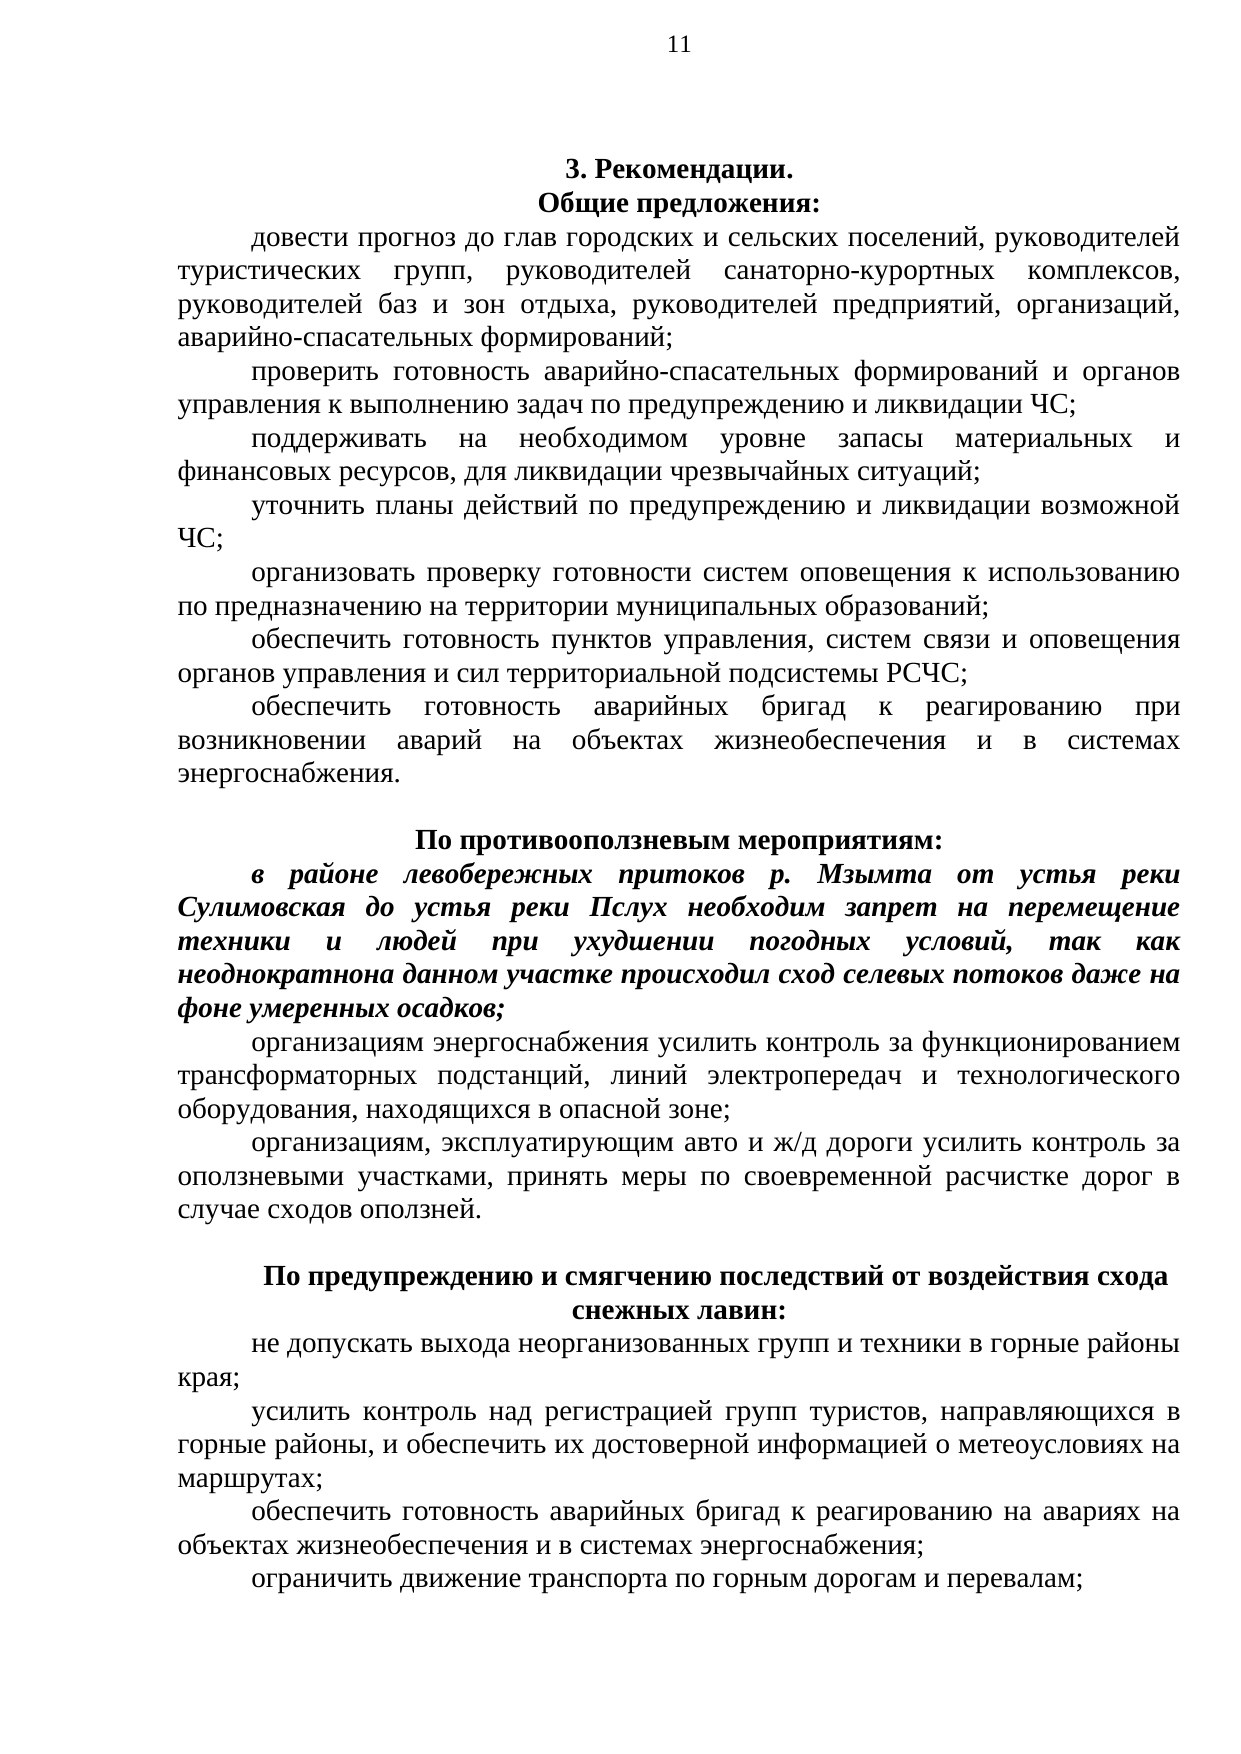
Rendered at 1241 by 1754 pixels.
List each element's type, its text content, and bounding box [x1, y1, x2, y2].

text поддерживать на необходимом уровне запасы материальных и финансовых ресурсов, для ликвидации чрезвычайных ситуаций; [177, 420, 1181, 487]
text 3. Рекомендации. [177, 152, 1181, 185]
text обеспечить готовность аварийных бригад к реагированию на авариях на объектах жизнеобеспечения и в системах энергоснабжения; [177, 1493, 1181, 1560]
text организациям, эксплуатирующим авто и ж/д дороги усилить контроль за оползневыми участками, принять меры по своевременной расчистке дорог в случае сходов оползней. [177, 1124, 1181, 1225]
text По предупреждению и смягчению последствий от воздействия схода снежных лавин: [177, 1258, 1181, 1326]
text проверить готовность аварийно-спасательных формирований и органов управления к выполнению задач по предупреждению и ликвидации ЧС; [177, 353, 1181, 420]
text в районе левобережных притоков р. Мзымта от устья реки Сулимовская до устья реки Пслух необходим запрет на перемещение техники и людей при ухудшении погодных условий, так как неоднократнона данном участке происходил сход селевых потоков даже на фоне умеренных осадков; [177, 856, 1181, 1024]
text обеспечить готовность пунктов управления, систем связи и оповещения органов управления и сил территориальной подсистемы РСЧС; [177, 621, 1181, 688]
text организациям энергоснабжения усилить контроль за функционированием трансформаторных подстанций, линий электропередач и технологического оборудования, находящихся в опасной зоне; [177, 1024, 1181, 1124]
text обеспечить готовность аварийных бригад к реагированию при возникновении аварий на объектах жизнеобеспечения и в системах энергоснабжения. [177, 688, 1181, 789]
text уточнить планы действий по предупреждению и ликвидации возможной ЧС; [177, 487, 1181, 554]
text ограничить движение транспорта по горным дорогам и перевалам; [177, 1560, 1181, 1594]
text не допускать выхода неорганизованных групп и техники в горные районы края; [177, 1326, 1181, 1393]
text довести прогноз до глав городских и сельских поселений, руководителей туристических групп, руководителей санаторно-курортных комплексов, руководителей баз и зон отдыха, руководителей предприятий, организаций, аварийно-спасательных формирований; [177, 219, 1181, 353]
text Общие предложения: [177, 185, 1181, 219]
text организовать проверку готовности систем оповещения к использованию по предназначению на территории муниципальных образований; [177, 554, 1181, 621]
text усилить контроль над регистрацией групп туристов, направляющихся в горные районы, и обеспечить их достоверной информацией о метеоусловиях на маршрутах; [177, 1393, 1181, 1493]
text По противооползневым мероприятиям: [177, 822, 1181, 856]
